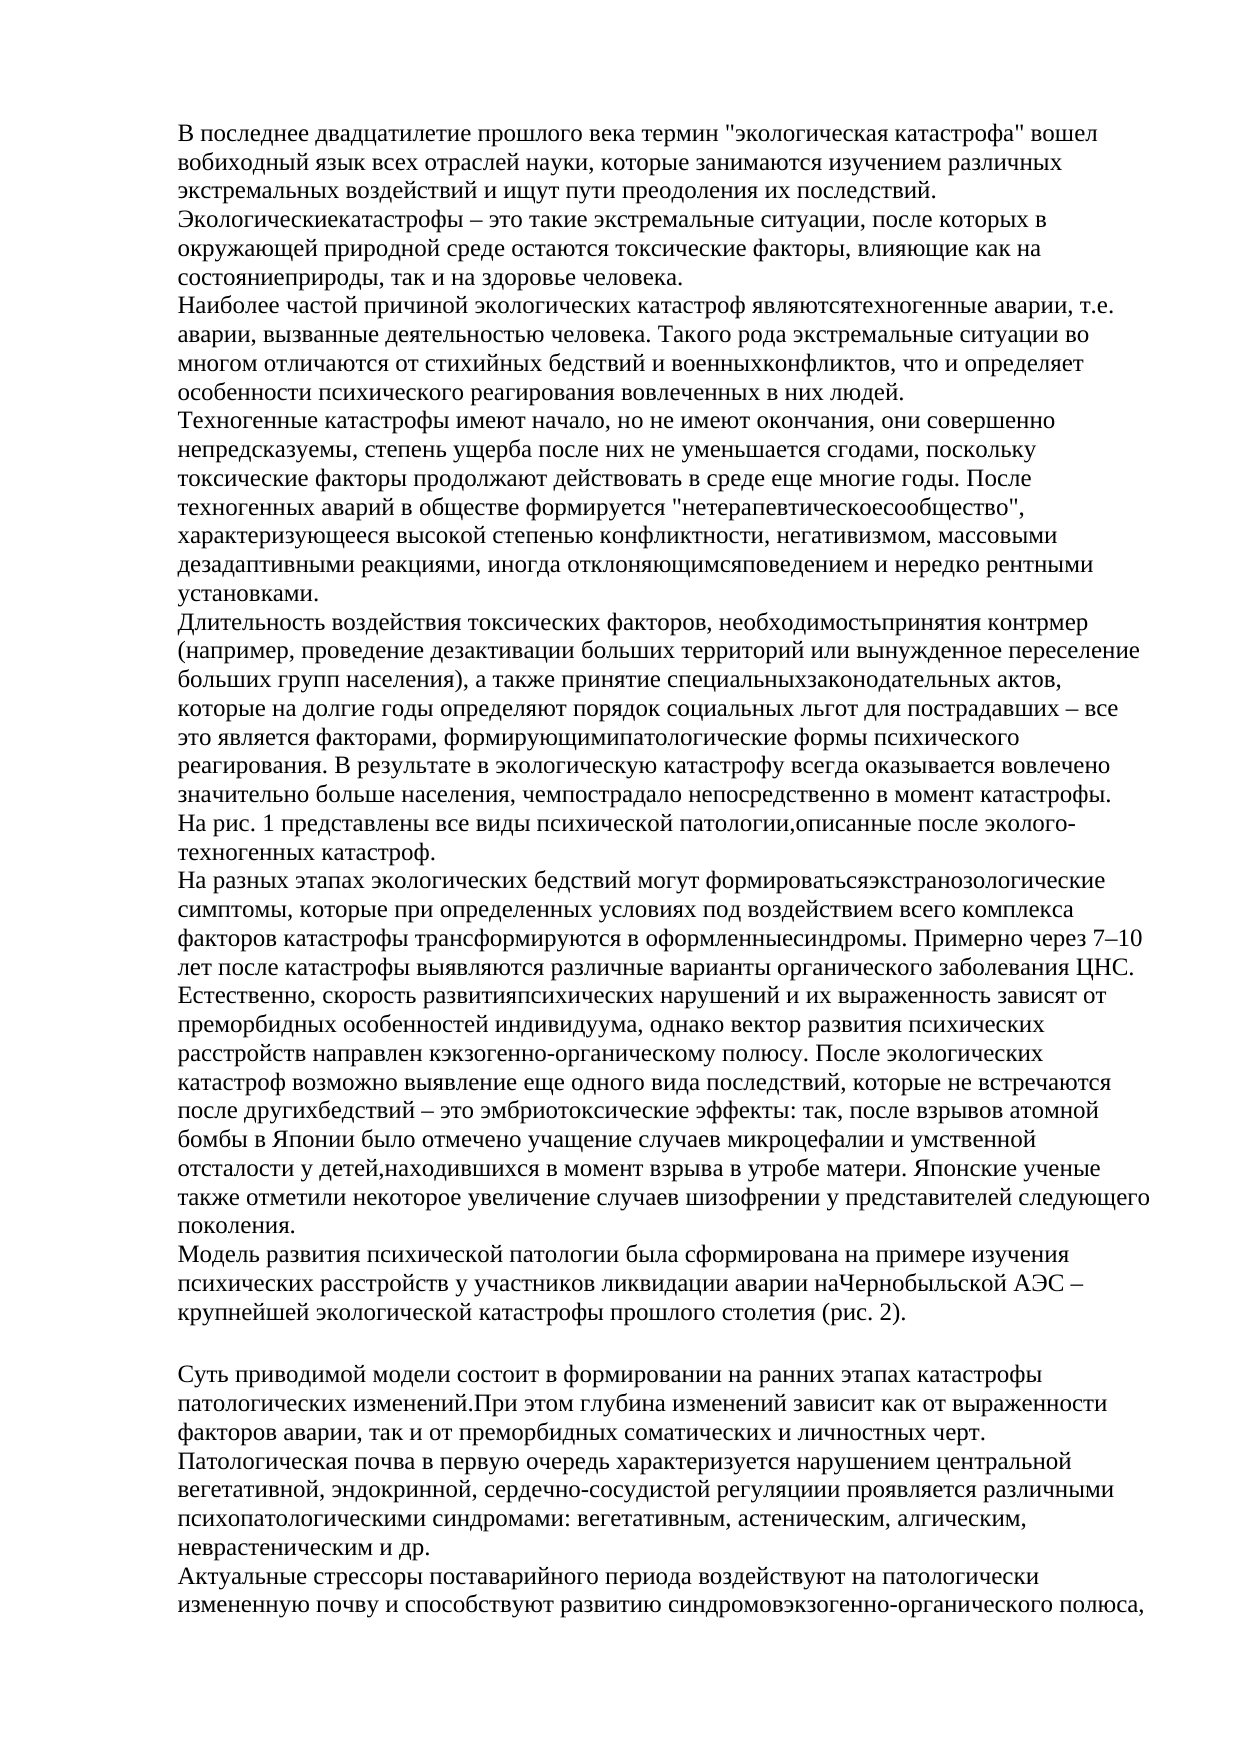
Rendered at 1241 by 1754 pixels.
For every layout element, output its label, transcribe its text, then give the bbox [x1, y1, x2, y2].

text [177, 1359, 1152, 1618]
text В последнее двадцатилетие прошлого века термин "экологическая катастрофа" вошел вобиходный язык всех отраслей науки, которые занимаются изучением различных экстремальных воздействий и ищут пути преодоления их последствий. Экологическиекатастрофы – это такие экстремальные ситуации, после которых в окружающей природной среде остаются токсические факторы, влияющие как на состояниеприроды, так и на здоровье человека. Наиболее частой причиной экологических катастроф являютсятехногенные аварии, т.е. аварии, вызванные деятельностью человека. Такого рода экстремальные ситуации во многом отличаются от стихийных бедствий и военныхконфликтов, что и определяет особенности психического реагирования вовлеченных в них людей. Техногенные катастрофы имеют начало, но не имеют окончания, они совершенно непредсказуемы, степень ущерба после них не уменьшается сгодами, поскольку токсические факторы продолжают действовать в среде еще многие годы. После техногенных аварий в обществе формируется "нетерапевтическоесообщество", характеризующееся высокой степенью конфликтности, негативизмом, массовыми дезадаптивными реакциями, иногда отклоняющимсяповедением и нередко рентными установками. Длительность воздействия токсических факторов, необходимостьпринятия контрмер (например, проведение дезактивации больших территорий или вынужденное переселение больших групп населения), а также принятие специальныхзаконодательных актов, которые на долгие годы определяют порядок социальных льгот для пострадавших – все это является факторами, формирующимипатологические формы психического реагирования. В результате в экологическую катастрофу всегда оказывается вовлечено значительно больше населения, чемпострадало непосредственно в момент катастрофы. На рис. 1 представлены все виды психической патологии,описанные после эколого-техногенных катастроф. На разных этапах экологических бедствий могут формироватьсяэкстранозологические симптомы, которые при определенных условиях под воздействием всего комплекса факторов катастрофы трансформируются в оформленныесиндромы. Примерно через 7–10 лет после катастрофы выявляются различные варианты органического заболевания ЦНС. Естественно, скорость развитияпсихических нарушений и их выраженность зависят от преморбидных особенностей индивидуума, однако вектор развития психических расстройств направлен кэкзогенно-органическому полюсу. После экологических катастроф возможно выявление еще одного вида последствий, которые не встречаются после другихбедствий – это эмбриотоксические эффекты: так, после взрывов атомной бомбы в Японии было отмечено учащение случаев микроцефалии и умственной отсталости у детей,находившихся в момент взрыва в утробе матери. Японские ученые также отметили некоторое увеличение случаев шизофрении у представителей следующего поколения. Модель развития психической патологии была сформирована на примере изучения психических расстройств у участников ликвидации аварии наЧернобыльской АЭС – крупнейшей экологической катастрофы прошлого столетия (рис. 2). [177, 118, 1152, 1354]
